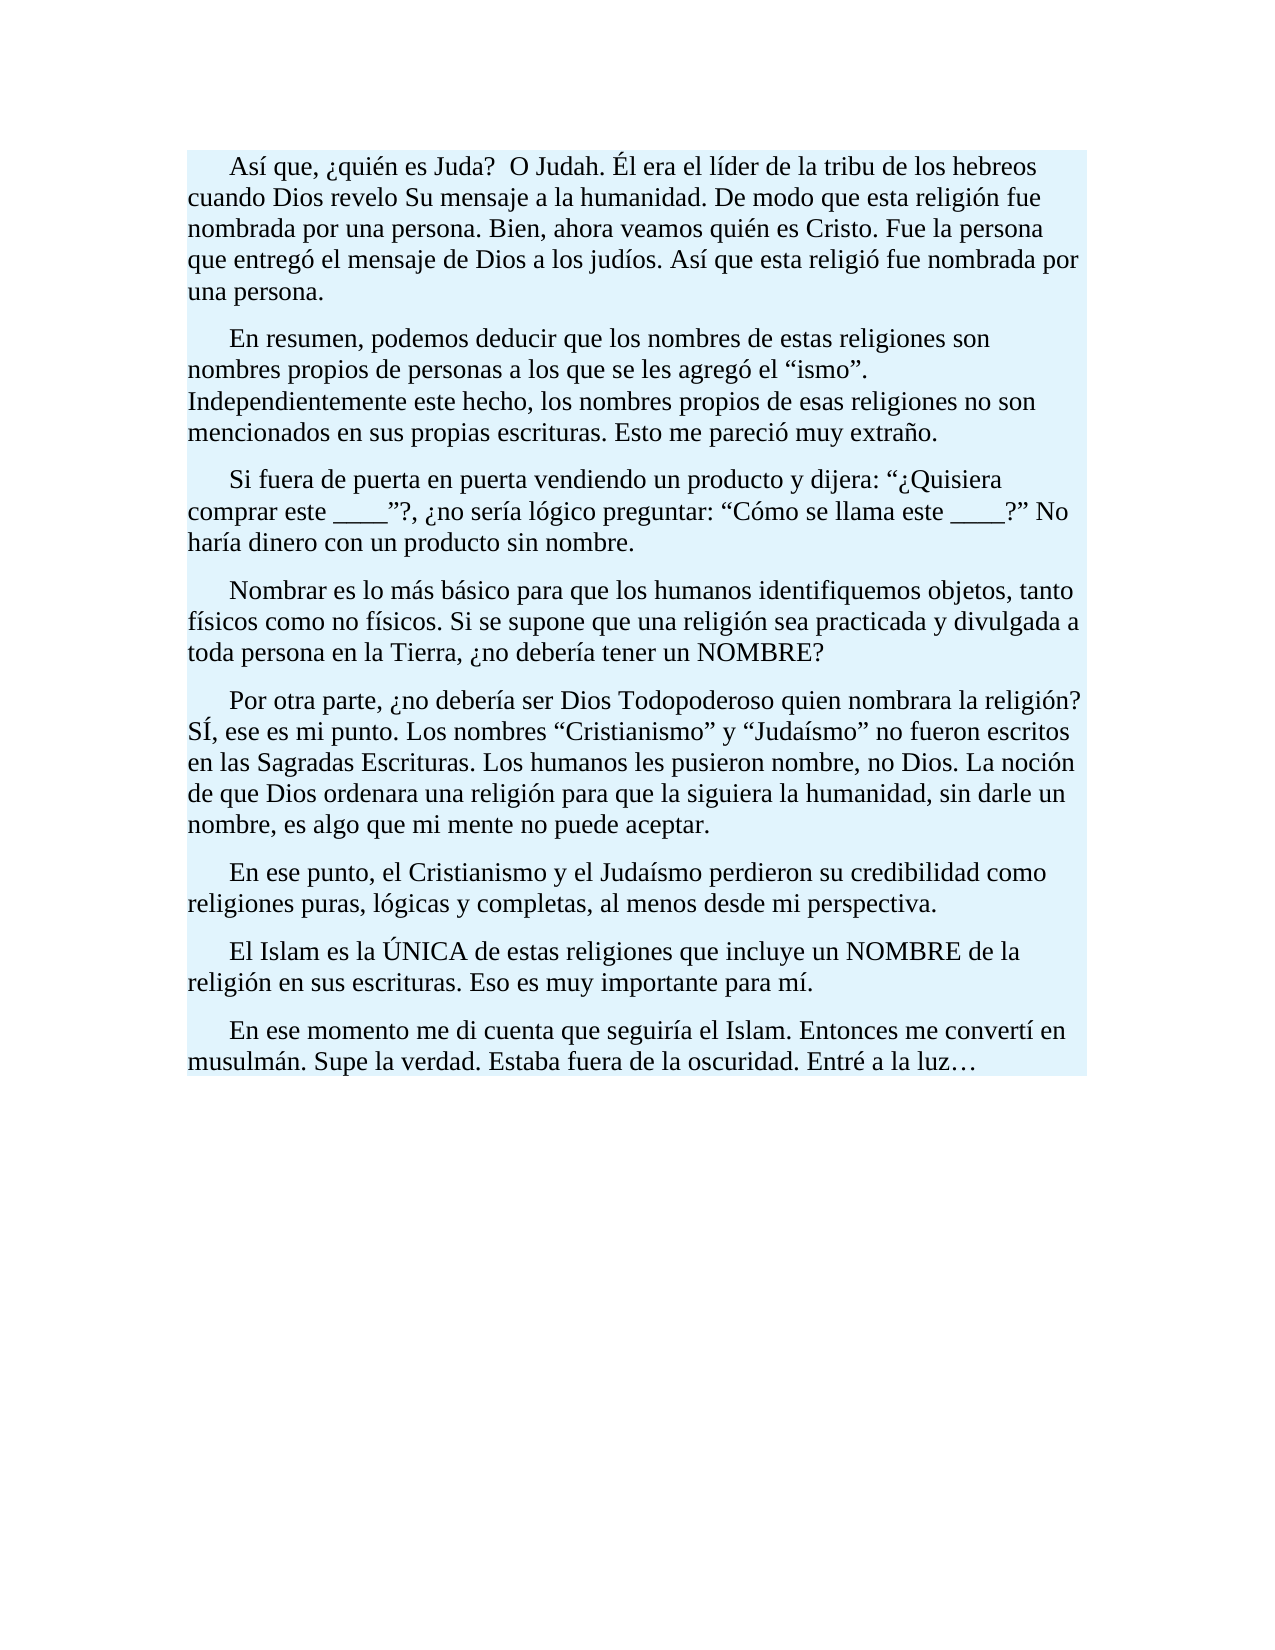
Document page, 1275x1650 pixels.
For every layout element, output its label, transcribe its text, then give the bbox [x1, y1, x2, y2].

text Si fuera de puerta en puerta vendiendo un producto y dijera: “¿Quisiera comprar este ____”?, ¿no sería lógico preguntar: “Cómo se llama este ____?” No haría dinero con un producto sin nombre. [187, 464, 1087, 557]
text Así que, ¿quién es Juda? O Judah. Él era el líder de la tribu de los hebreos cuando Dios revelo Su mensaje a la humanidad. De modo que esta religión fue nombrada por una persona. Bien, ahora veamos quién es Cristo. Fue la persona que entregó el mensaje de Dios a los judíos. Así que esta religió fue nombrada por una persona. [187, 150, 1087, 306]
text El Islam es la ÚNICA de estas religiones que incluye un NOMBRE de la religión en sus escrituras. Eso es muy importante para mí. [187, 935, 1087, 997]
text Por otra parte, ¿no debería ser Dios Todopoderoso quien nombrara la religión? SÍ, ese es mi punto. Los nombres “Cristianismo” y “Judaísmo” no fueron escritos en las Sagradas Escrituras. Los humanos les pusieron nombre, no Dios. La noción de que Dios ordenara una religión para que la siguiera la humanidad, sin darle un nombre, es algo que mi mente no puede aceptar. [187, 684, 1087, 839]
text En resumen, podemos deducir que los nombres de estas religiones son nombres propios de personas a los que se les agregó el “ismo”. Independientemente este hecho, los nombres propios de esas religiones no son mencionados en sus propias escrituras. Esto me pareció muy extraño. [187, 322, 1087, 447]
text En ese punto, el Cristianismo y el Judaísmo perdieron su credibilidad como religiones puras, lógicas y completas, al menos desde mi perspectiva. [187, 856, 1087, 918]
text En ese momento me di cuenta que seguiría el Islam. Entonces me convertí en musulmán. Supe la verdad. Estaba fuera de la oscuridad. Entré a la luz… [187, 1014, 1087, 1076]
text Nombrar es lo más básico para que los humanos identifiquemos objetos, tanto físicos como no físicos. Si se supone que una religión sea practicada y divulgada a toda persona en la Tierra, ¿no debería tener un NOMBRE? [187, 574, 1087, 667]
